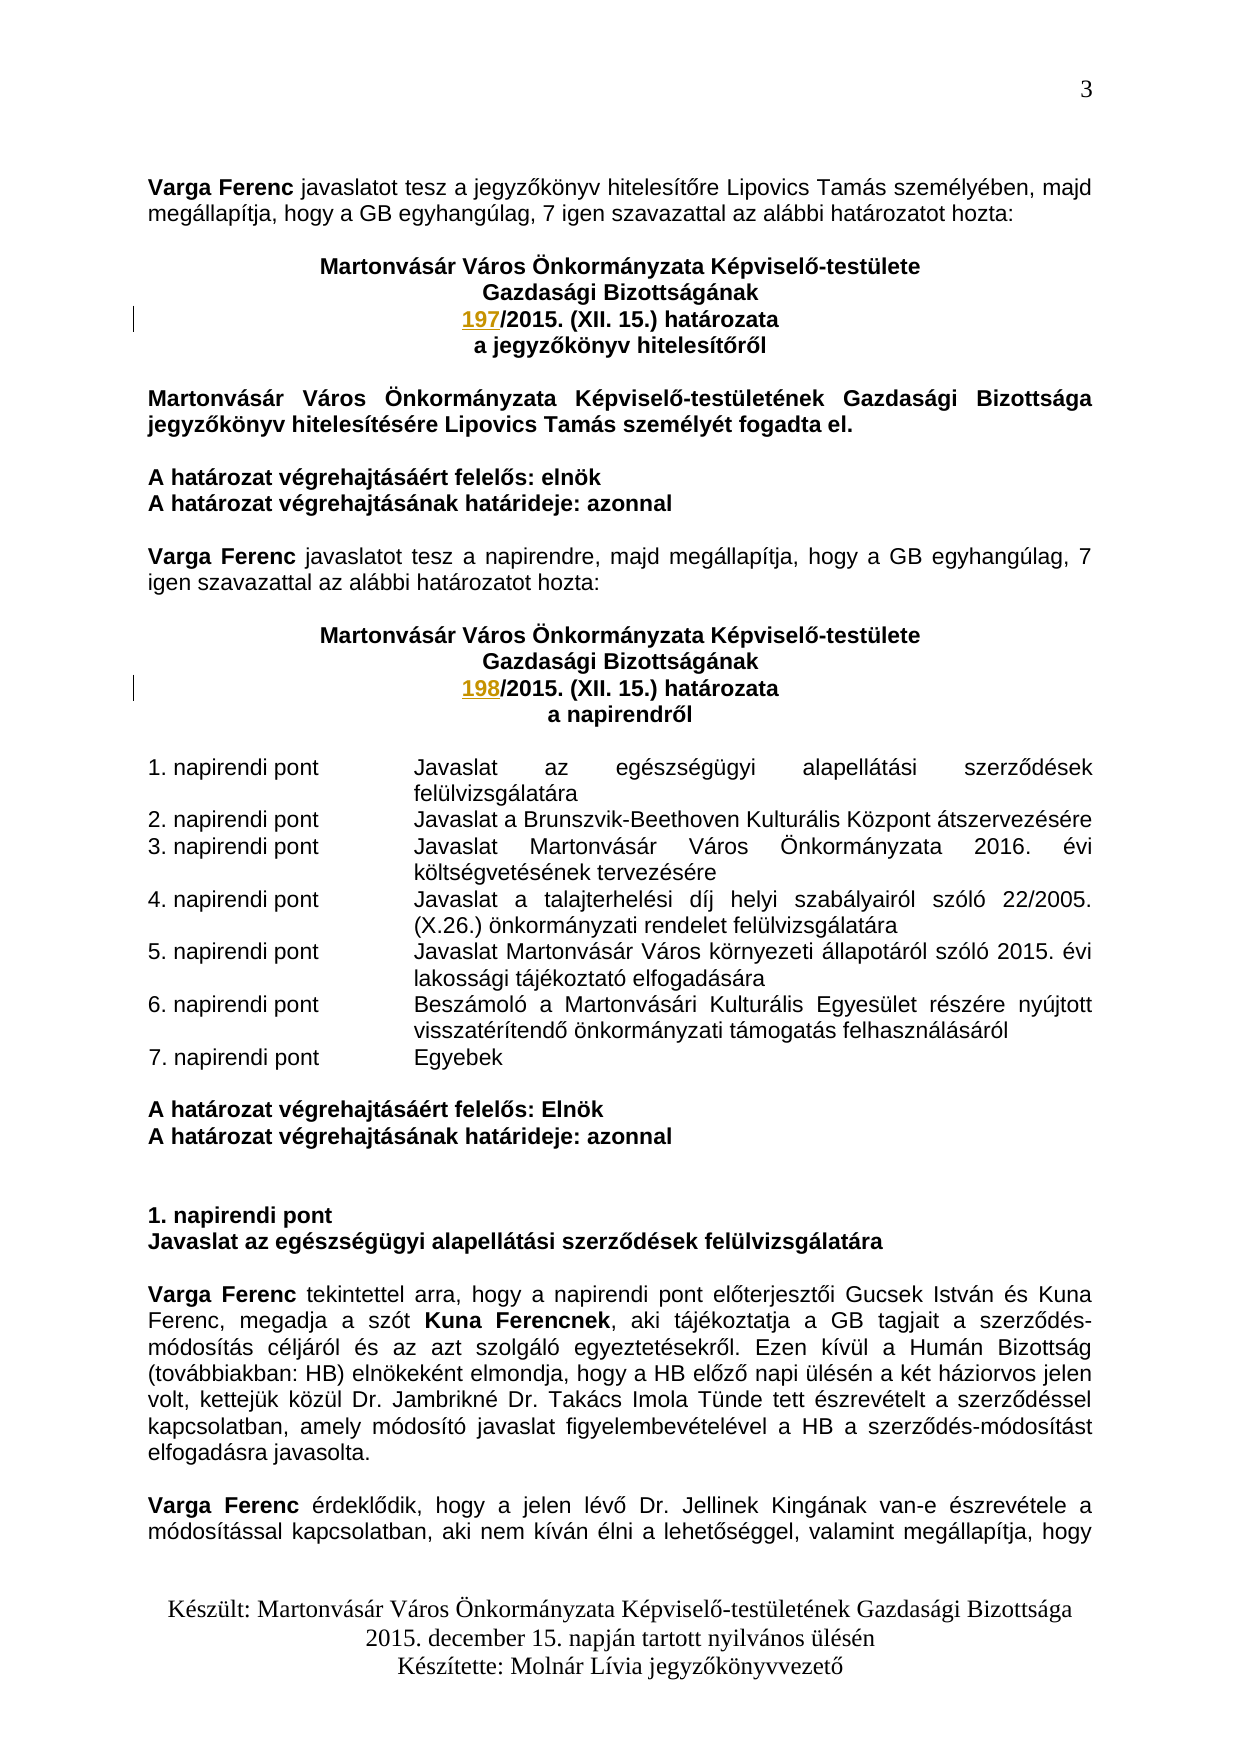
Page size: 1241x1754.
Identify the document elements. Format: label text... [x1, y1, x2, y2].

text Javaslat az egészségügyi alapellátási szerződések felülvizsgálatára [148, 1228, 1093, 1254]
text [148, 1492, 1093, 1544]
text Gazdasági Bizottságának [148, 648, 1093, 675]
text 1. napirendi pont Javaslat az egészségügyi alapellátási szerződések felülvizsgálatára [148, 754, 1093, 806]
text a napirendről [148, 701, 1093, 727]
text A határozat végrehajtásáért felelős: Elnök [148, 1096, 1093, 1123]
text 6. napirendi pont Beszámoló a Martonvásári Kulturális Egyesület részére nyújtott visszatérítendő önkormányzati támogatás felhasználásáról [148, 991, 1093, 1044]
text Martonvásár Város Önkormányzata Képviselő-testülete [148, 253, 1093, 279]
text 5. napirendi pont Javaslat Martonvásár Város környezeti állapotáról szóló 2015. évi lakossági tájékoztató elfogadására [148, 938, 1093, 991]
text A határozat végrehajtásáért felelős: elnök [148, 464, 1093, 490]
text 4. napirendi pont Javaslat a talajterhelési díj helyi szabályairól szóló 22/2005. (X.26.) önkormányzati rendelet felülvizsgálatára [148, 886, 1093, 938]
text Varga Ferenc tekintettel arra, hogy a napirendi pont előterjesztői Gucsek István és Kuna Ferenc, megadja a szót Kuna Ferencnek, aki tájékoztatja a GB tagjait a szerződés-módosítás céljáról és az azt szolgáló egyeztetésekről. Ezen kívül a Humán Bizottság (továbbiakban: HB) elnökeként elmondja, hogy a HB előző napi ülésén a két háziorvos jelen volt, kettejük közül Dr. Jambrikné Dr. Takács Imola Tünde tett észrevételt a szerződéssel kapcsolatban, amely módosító javaslat figyelembevételével a HB a szerződés-módosítást elfogadásra javasolta. [148, 1281, 1093, 1465]
text /2015. (XII. 15.) határozata [148, 675, 1093, 701]
text 1. napirendi pont [148, 1202, 1093, 1228]
text 7. napirendi pont Egyebek [148, 1044, 1093, 1070]
text Martonvásár Város Önkormányzata Képviselő-testülete [148, 622, 1093, 648]
text Varga Ferenc javaslatot tesz a napirendre, majd megállapítja, hogy a GB egyhangúlag, 7 igen szavazattal az alábbi határozatot hozta: [148, 543, 1093, 596]
text Varga Ferenc javaslatot tesz a jegyzőkönyv hitelesítőre Lipovics Tamás személyében, majd megállapítja, hogy a GB egyhangúlag, 7 igen szavazattal az alábbi határozatot hozta: [148, 174, 1093, 227]
text A határozat végrehajtásának határideje: azonnal [148, 1123, 1093, 1149]
text 3. napirendi pont Javaslat Martonvásár Város Önkormányzata 2016. évi költségvetésének tervezésére [148, 833, 1093, 886]
text A határozat végrehajtásának határideje: azonnal [148, 490, 1093, 517]
text Martonvásár Város Önkormányzata Képviselő-testületének Gazdasági Bizottsága jegyzőkönyv hitelesítésére Lipovics Tamás személyét fogadta el. [148, 385, 1093, 437]
text Gazdasági Bizottságának [148, 279, 1093, 306]
text a jegyzőkönyv hitelesítőről [148, 332, 1093, 358]
text 2. napirendi pont Javaslat a Brunszvik-Beethoven Kulturális Központ átszervezésére [148, 806, 1093, 833]
text /2015. (XII. 15.) határozata [148, 306, 1093, 332]
